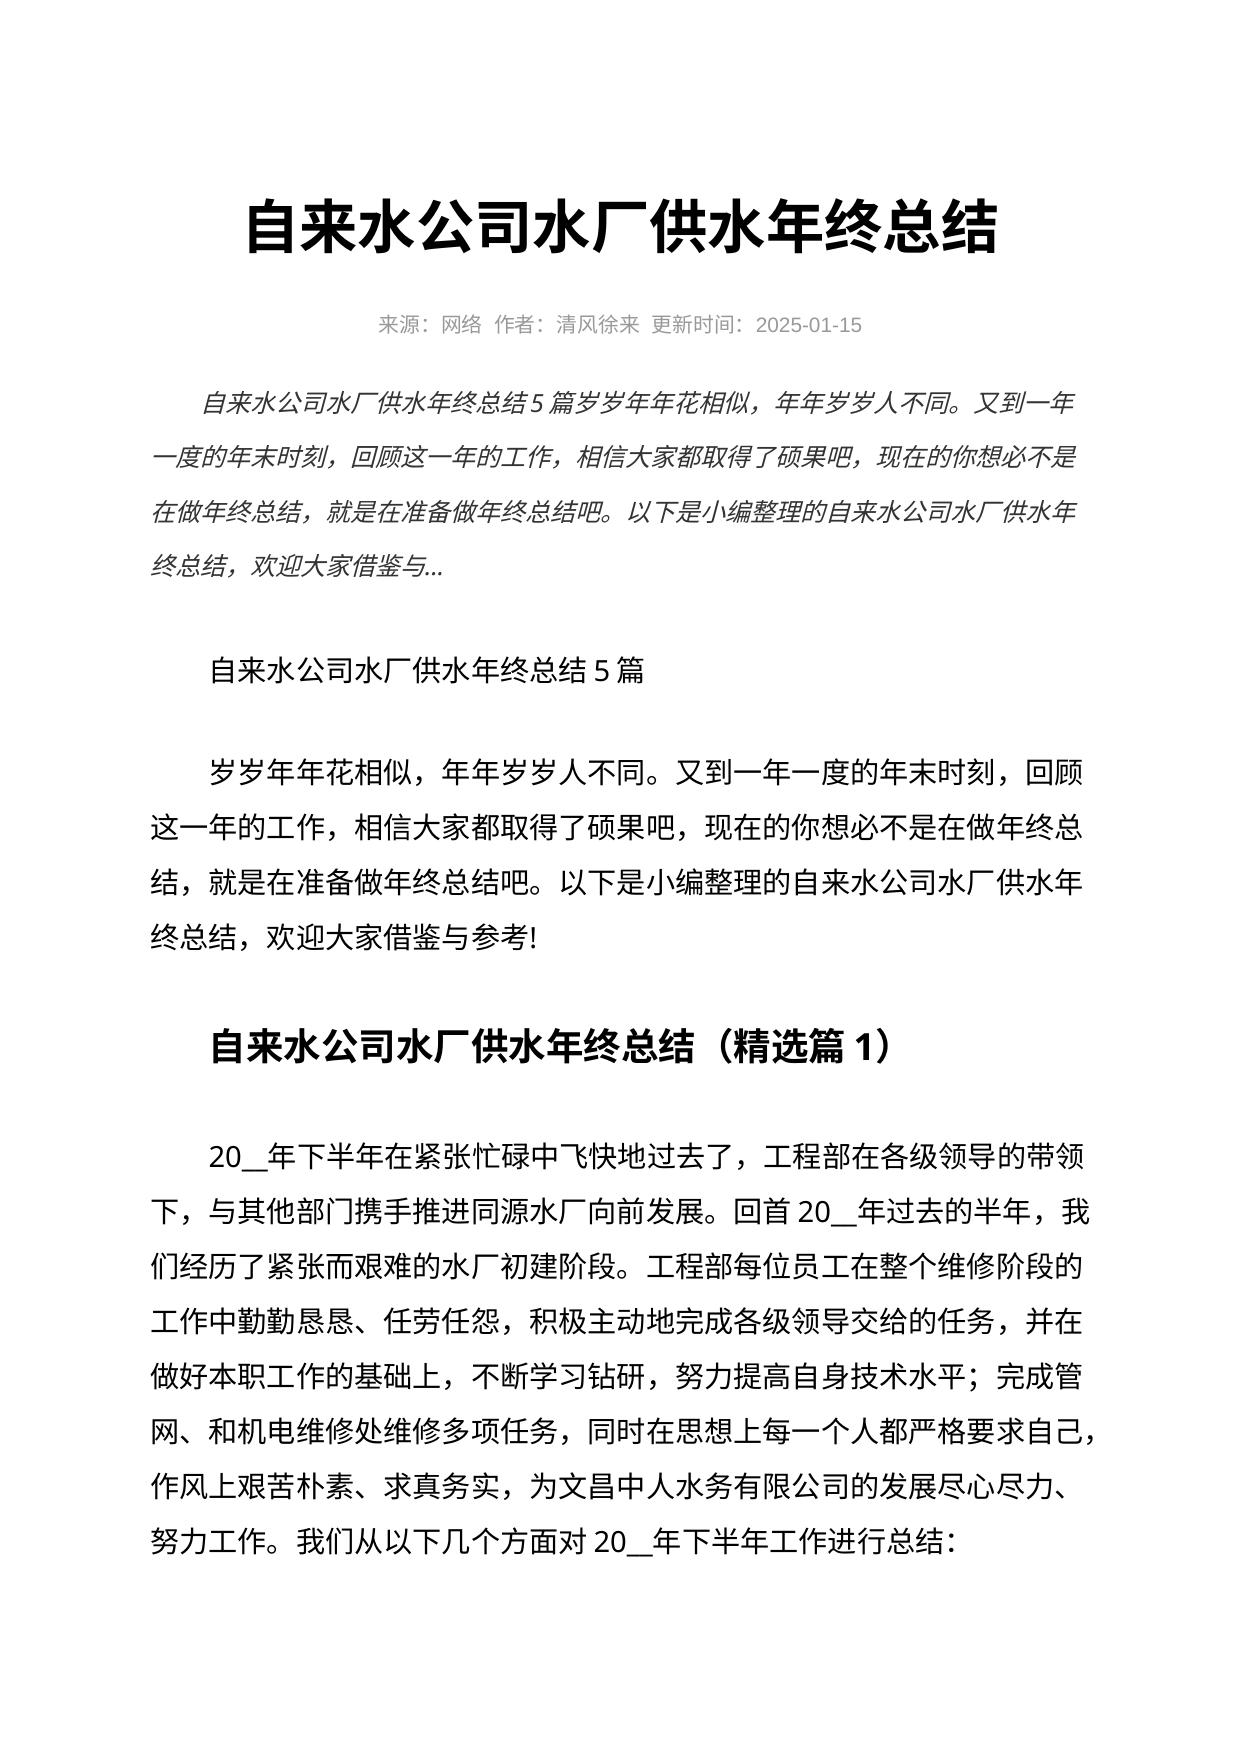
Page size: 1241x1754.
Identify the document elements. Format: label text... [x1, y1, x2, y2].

text 20__年下半年在紧张忙碌中飞快地过去了，工程部在各级领导的带领下，与其他部门携手推进同源水厂向前发展。回首20__年过去的半年，我们经历了紧张而艰难的水厂初建阶段。工程部每位员工在整个维修阶段的工作中勤勤恳恳、任劳任怨，积极主动地完成各级领导交给的任务，并在做好本职工作的基础上，不断学习钻研，努力提高自身技术水平；完成管网、和机电维修处维修多项任务，同时在思想上每一个人都严格要求自己，作风上艰苦朴素、求真务实，为文昌中人水务有限公司的发展尽心尽力、努力工作。我们从以下几个方面对20__年下半年工作进行总结： [150, 1134, 1090, 1561]
text 自来水公司水厂供水年终总结（精选篇1） [150, 1016, 1090, 1071]
text 岁岁年年花相似，年年岁岁人不同。又到一年一度的年末时刻，回顾这一年的工作，相信大家都取得了硕果吧，现在的你想必不是在做年终总结，就是在准备做年终总结吧。以下是小编整理的自来水公司水厂供水年终总结，欢迎大家借鉴与参考! [150, 750, 1090, 957]
text 自来水公司水厂供水年终总结5篇 [150, 648, 1090, 690]
subtitle 自来水公司水厂供水年终总结 [150, 181, 1090, 266]
text 来源：网络 作者：清风徐来 更新时间：2025-01-15 [150, 313, 1090, 337]
text 自来水公司水厂供水年终总结5篇岁岁年年花相似，年年岁岁人不同。又到一年一度的年末时刻，回顾这一年的工作，相信大家都取得了硕果吧，现在的你想必不是在做年终总结，就是在准备做年终总结吧。以下是小编整理的自来水公司水厂供水年终总结，欢迎大家借鉴与... [150, 383, 1090, 583]
